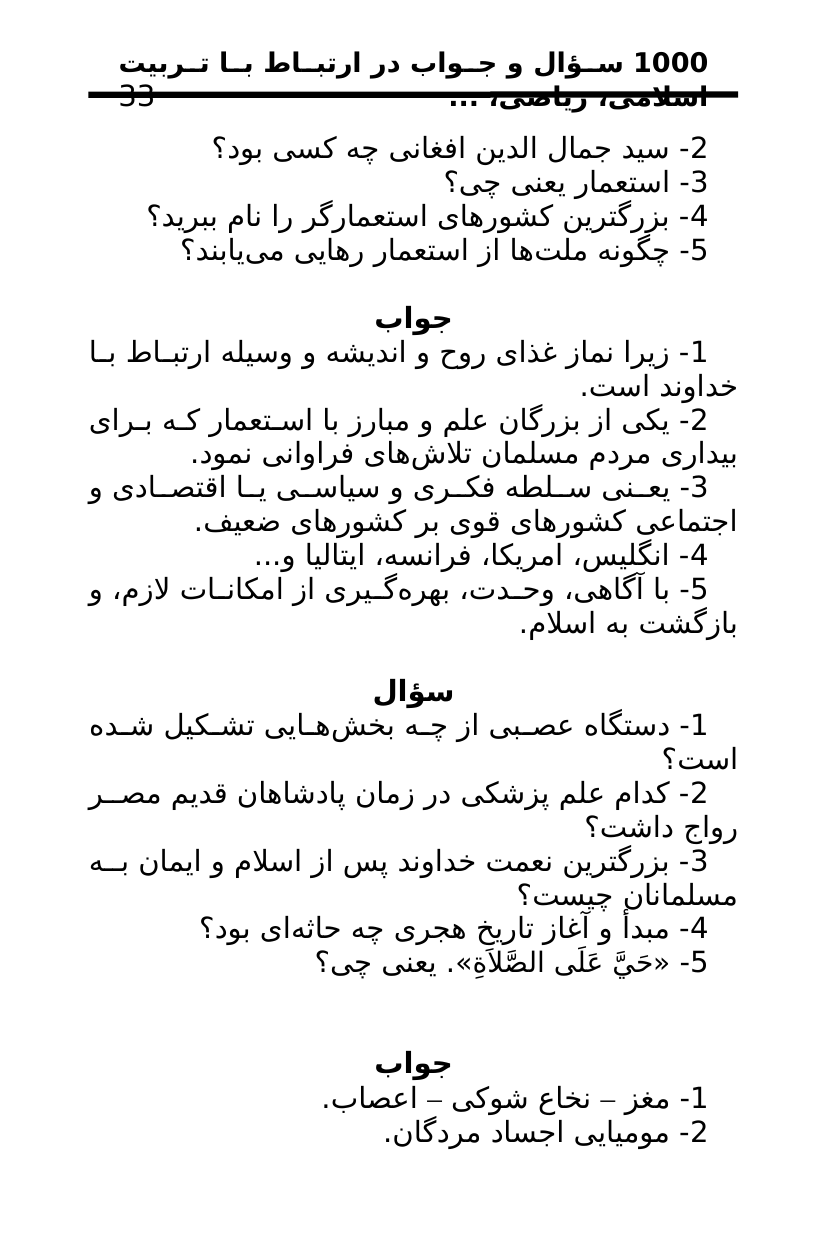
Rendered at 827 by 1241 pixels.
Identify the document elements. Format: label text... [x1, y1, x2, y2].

text 2- کدام علم پزشکی در زمان پادشاهان قدیم مصر رواج داشت؟ [89, 776, 738, 844]
text 4- مبدأ و آغاز تاریخ هجری چه حاثه‌ای بود؟ [89, 912, 738, 946]
text 5- چگونه ملت‌ها از استعمار رهایی می‌یابند؟ [89, 233, 738, 267]
text 3- بزرگترین نعمت خداوند پس از اسلام و ایمان به مسلمانان چیست؟ [89, 844, 738, 912]
text 5- «حَيَّ عَلَى الصَّلاَةِ». یعنی چی؟ [89, 946, 738, 980]
text 4- انگلیس، امریکا، فرانسه، ایتالیا و... [89, 539, 738, 573]
text 2- یکی از بزرگان علم و مبارز با استعمار که برای بیداری مردم مسلمان تلاش‌های فراوانی نمود. [89, 403, 738, 471]
text 3- استعمار یعنی چی؟ [89, 166, 738, 199]
text سؤال [89, 674, 738, 708]
text جواب [89, 1047, 738, 1081]
text 2- مومیایی اجساد مردگان. [89, 1115, 738, 1149]
text 4- بزرگترین کشورهای استعمارگر را نام ببرید؟ [89, 199, 738, 233]
text 5- با آگاهی، وحدت، بهره‌گیری از امکانات لازم، و بازگشت به اسلام. [89, 573, 738, 641]
text 1- دستگاه عصبی از چه بخش‌هایی تشکیل شده است؟ [89, 708, 738, 776]
text 1- مغز – نخاع شوکی – اعصاب. [89, 1081, 738, 1115]
text 2- سید جمال الدین افغانی چه کسی بود؟ [89, 132, 738, 166]
text 1- زیرا نماز غذای روح و اندیشه و وسیله ارتباط با خداوند است. [89, 335, 738, 403]
text 3- یعنی سلطه فکری و سیاسی یا اقتصادی و اجتماعی کشورهای قوی بر کشورهای ضعیف. [89, 471, 738, 539]
text جواب [89, 301, 738, 335]
